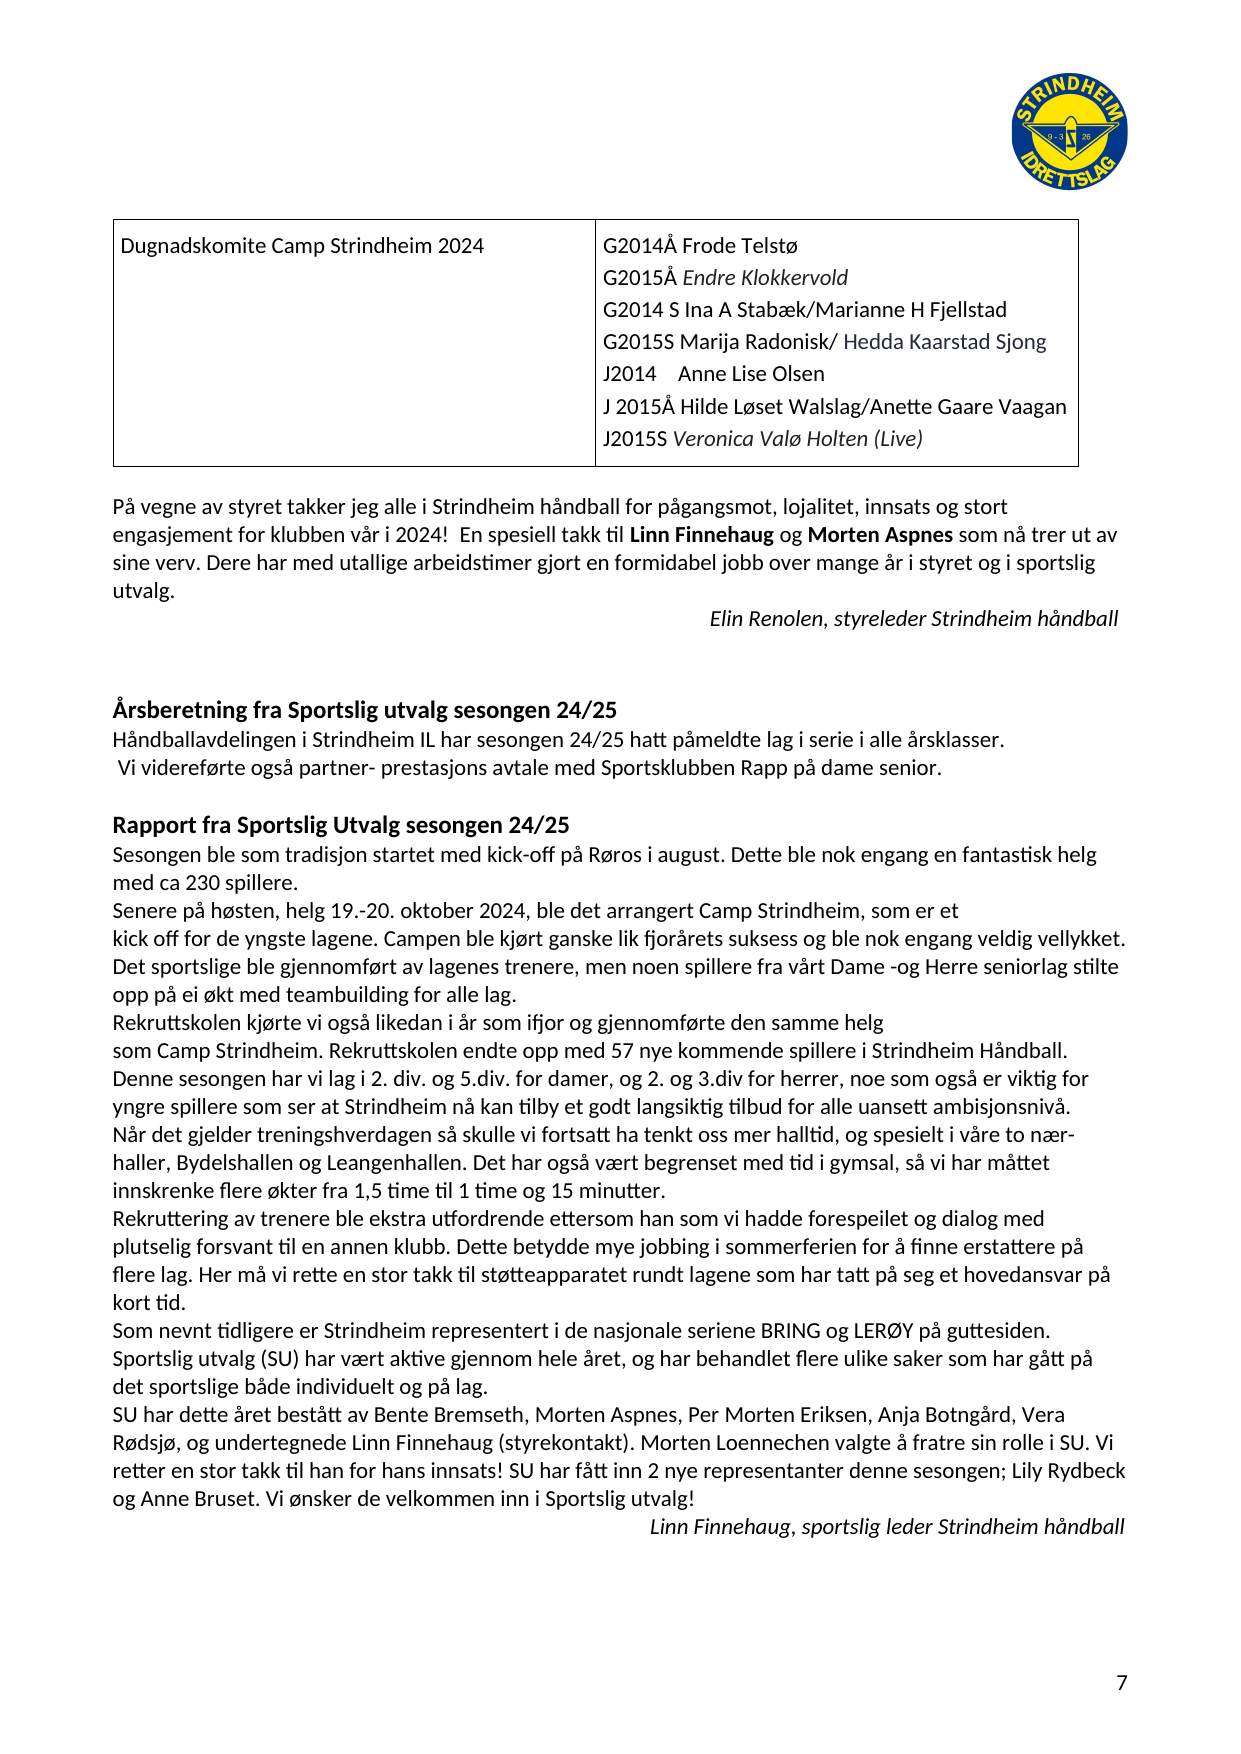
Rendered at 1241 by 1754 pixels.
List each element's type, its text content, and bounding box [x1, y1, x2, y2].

text SU har dette året bestått av Bente Bremseth, Morten Aspnes, Per Morten Eriksen, Anja Botngård, Vera Rødsjø, og undertegnede Linn Finnehaug (styrekontakt). Morten Loennechen valgte å fratre sin rolle i SU. Vi retter en stor takk til han for hans innsats! SU har fått inn 2 nye representanter denne sesongen; Lily Rydbeck og Anne Bruset. Vi ønsker de velkommen inn i Sportslig utvalg! [112, 1400, 1128, 1512]
text kick off for de yngste lagene. Campen ble kjørt ganske lik fjorårets suksess og ble nok engang veldig vellykket. Det sportslige ble gjennomført av lagenes trenere, men noen spillere fra vårt Dame -og Herre seniorlag stilte opp på ei økt med teambuilding for alle lag. [112, 924, 1128, 1008]
table_cell Dugnadskomite Camp Strindheim 2024 [114, 220, 595, 466]
text Denne sesongen har vi lag i 2. div. og 5.div. for damer, og 2. og 3.div for herrer, noe som også er viktig for yngre spillere som ser at Strindheim nå kan tilby et godt langsiktig tilbud for alle uansett ambisjonsnivå. [112, 1064, 1128, 1120]
text Linn Finnehaug, sportslig leder Strindheim håndball [112, 1512, 1128, 1540]
text Rapport fra Sportslig Utvalg sesongen 24/25 [112, 809, 1128, 840]
text Senere på høsten, helg 19.-20. oktober 2024, ble det arrangert Camp Strindheim, som er et [112, 896, 1128, 924]
text Årsberetning fra Sportslig utvalg sesongen 24/25 [112, 695, 1128, 725]
text som Camp Strindheim. Rekruttskolen endte opp med 57 nye kommende spillere i Strindheim Håndball. [112, 1036, 1128, 1064]
text Sportslig utvalg (SU) har vært aktive gjennom hele året, og har behandlet flere ulike saker som har gått på det sportslige både individuelt og på lag. [112, 1344, 1128, 1400]
text På vegne av styret takker jeg alle i Strindheim håndball for pågangsmot, lojalitet, innsats og stort engasjement for klubben vår i 2024! En spesiell takk til Linn Finnehaug og Morten Aspnes som nå trer ut av sine verv. Dere har med utallige arbeidstimer gjort en formidabel jobb over mange år i styret og i sportslig utvalg. Elin Renolen, styreleder Strindheim håndball [112, 492, 1128, 632]
text Sesongen ble som tradisjon startet med kick-off på Røros i august. Dette ble nok engang en fantastisk helg med ca 230 spillere. [112, 840, 1128, 896]
text Rekruttskolen kjørte vi også likedan i år som ifjor og gjennomførte den samme helg [112, 1008, 1128, 1036]
text Som nevnt tidligere er Strindheim representert i de nasjonale seriene BRING og LERØY på guttesiden. [112, 1316, 1128, 1344]
text Rekruttering av trenere ble ekstra utfordrende ettersom han som vi hadde forespeilet og dialog med plutselig forsvant til en annen klubb. Dette betydde mye jobbing i sommerferien for å finne erstattere på flere lag. Her må vi rette en stor takk til støtteapparatet rundt lagene som har tatt på seg et hovedansvar på kort tid. [112, 1204, 1128, 1316]
text Håndballavdelingen i Strindheim IL har sesongen 24/25 hatt påmeldte lag i serie i alle årsklasser. Vi videreførte også partner- prestasjons avtale med Sportsklubben Rapp på dame senior. [112, 725, 1128, 781]
table_cell G2014Å Frode Telstø G2015Å Endre Klokkervold G2014 S Ina A Stabæk/Marianne H Fjellstad G2015S Marija Radonisk/ Hedda Kaarstad Sjong J2014 Anne Lise Olsen J 2015Å Hilde Løset Walslag/Anette Gaare Vaagan J2015S Veronica Valø Holten (Live) [596, 220, 1078, 466]
picture [1011, 73, 1128, 192]
text Når det gjelder treningshverdagen så skulle vi fortsatt ha tenkt oss mer halltid, og spesielt i våre to nær-haller, Bydelshallen og Leangenhallen. Det har også vært begrenset med tid i gymsal, så vi har måttet innskrenke flere økter fra 1,5 time til 1 time og 15 minutter. [112, 1120, 1128, 1204]
